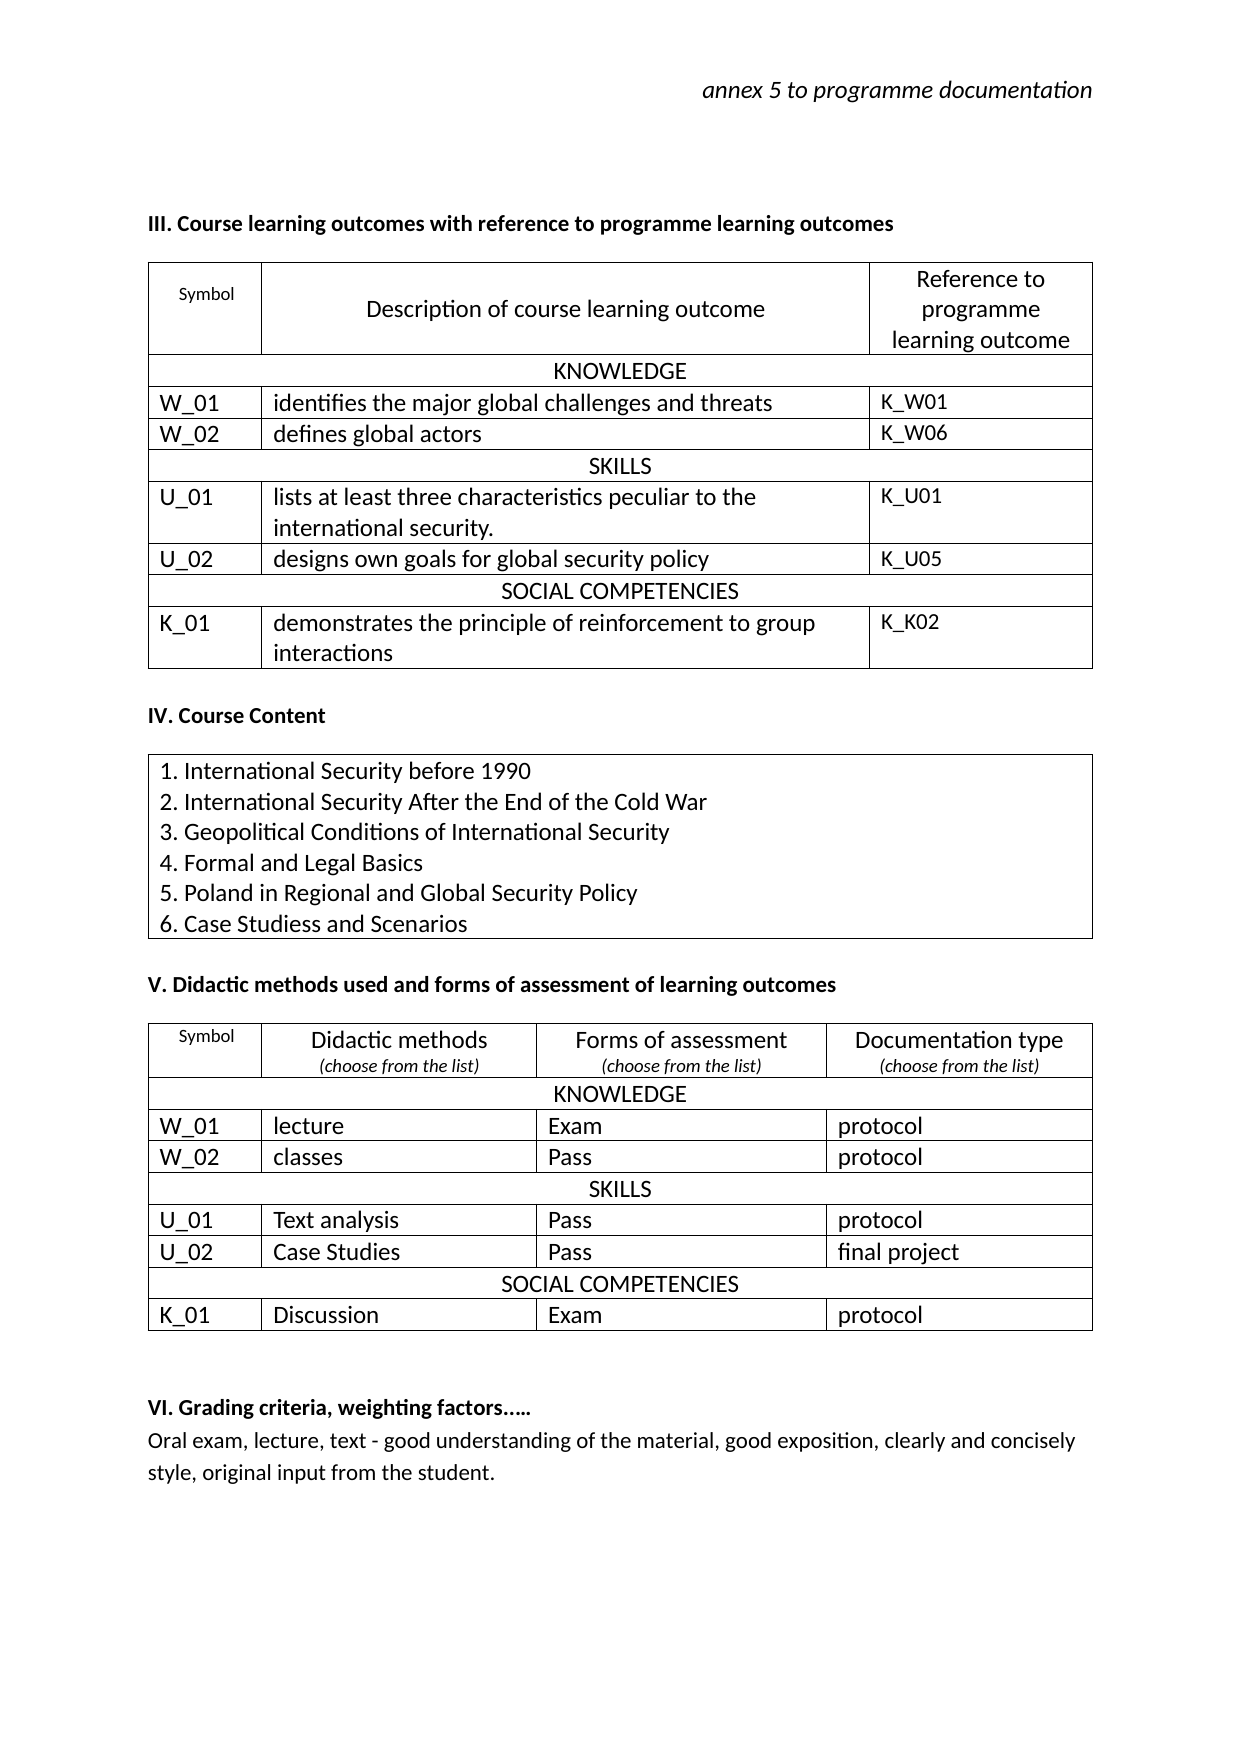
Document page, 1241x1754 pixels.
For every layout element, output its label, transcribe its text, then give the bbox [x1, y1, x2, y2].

table_header Symbol [149, 263, 261, 354]
table_header Documentation type (choose from the list) [827, 1024, 1092, 1077]
table_cell W_01 [149, 387, 261, 417]
table_cell SKILLS [149, 450, 1092, 481]
table_cell W_01 [149, 1110, 261, 1140]
list III. Course learning outcomes with reference to programme learning outcomes [148, 209, 1093, 237]
table_cell lists at least three characteristics peculiar to the international security. [262, 482, 869, 543]
table_cell Exam [537, 1299, 826, 1330]
table_cell KNOWLEDGE [149, 1078, 1092, 1109]
table_cell protocol [827, 1205, 1092, 1235]
table_header Symbol [149, 1024, 261, 1077]
table_cell K_U05 [870, 544, 1092, 574]
table_cell K_U01 [870, 482, 1092, 543]
table_cell final project [827, 1236, 1092, 1267]
table_cell identifies the major global challenges and threats [262, 387, 869, 417]
table_cell KNOWLEDGE [149, 355, 1092, 386]
table_header Description of course learning outcome [262, 263, 869, 354]
table_header Reference to programme learning outcome [870, 263, 1092, 354]
list Oral exam, lecture, text - good understanding of the material, good exposition, clearly and concisely style, original input from the student. [148, 1426, 1093, 1486]
table_cell K_W01 [870, 387, 1092, 417]
table_cell K_01 [149, 607, 261, 668]
table_header 1. International Security before 1990 2. International Security After the End of the Cold War 3. Geopolitical Conditions of International Security 4. Formal and Legal Basics 5. Poland in Regional and Global Security Policy 6. Case Studiess and Scenarios [149, 755, 1092, 938]
table_cell K_01 [149, 1299, 261, 1330]
table_cell Text analysis [262, 1205, 536, 1235]
table_cell U_01 [149, 482, 261, 543]
table_cell classes [262, 1141, 536, 1172]
table_cell K_K02 [870, 607, 1092, 668]
table_cell U_02 [149, 544, 261, 574]
table_header Forms of assessment (choose from the list) [537, 1024, 826, 1077]
table_cell demonstrates the principle of reinforcement to group interactions [262, 607, 869, 668]
table_cell designs own goals for global security policy [262, 544, 869, 574]
table_cell Discussion [262, 1299, 536, 1330]
table_cell lecture [262, 1110, 536, 1140]
table_cell W_02 [149, 1141, 261, 1172]
list IV. Course Content [148, 701, 1093, 729]
table_cell SOCIAL COMPETENCIES [149, 575, 1092, 606]
table_cell protocol [827, 1110, 1092, 1140]
table_cell Exam [537, 1110, 826, 1140]
table_cell defines global actors [262, 419, 869, 449]
table_cell SKILLS [149, 1173, 1092, 1203]
list VI. Grading criteria, weighting factors..… [148, 1393, 1093, 1422]
table_cell U_02 [149, 1236, 261, 1267]
table_cell SOCIAL COMPETENCIES [149, 1268, 1092, 1298]
table_cell W_02 [149, 419, 261, 449]
table_cell Pass [537, 1205, 826, 1235]
table_cell Case Studies [262, 1236, 536, 1267]
table_cell U_01 [149, 1205, 261, 1235]
table_header Didactic methods (choose from the list) [262, 1024, 536, 1077]
table_cell K_W06 [870, 419, 1092, 449]
table_cell Pass [537, 1141, 826, 1172]
table_cell Pass [537, 1236, 826, 1267]
table_cell protocol [827, 1299, 1092, 1330]
list V. Didactic methods used and forms of assessment of learning outcomes [148, 970, 1093, 998]
table_cell protocol [827, 1141, 1092, 1172]
